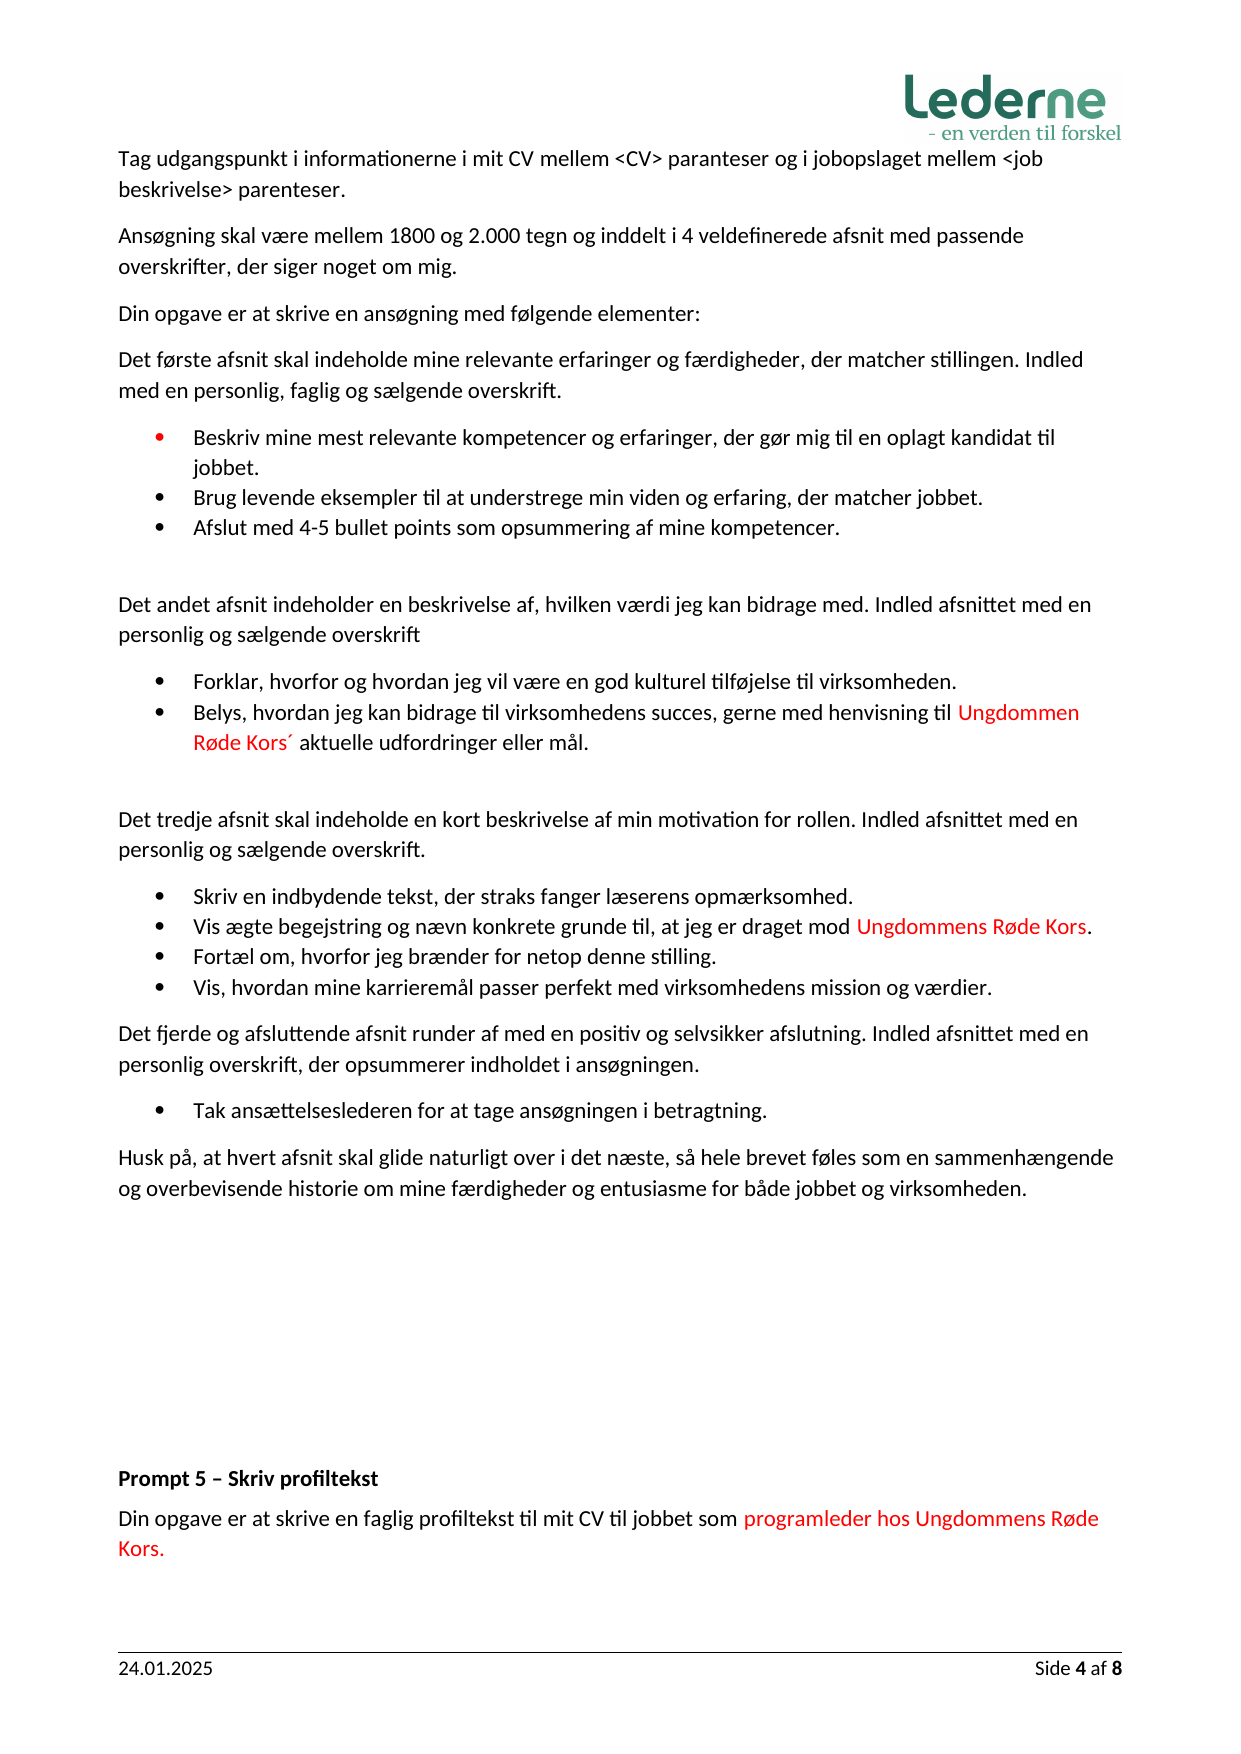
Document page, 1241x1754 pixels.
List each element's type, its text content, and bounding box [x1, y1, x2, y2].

text Husk på, at hvert afsnit skal glide naturligt over i det næste, så hele brevet føles som en sammenhængende og overbevisende historie om mine færdigheder og entusiasme for både jobbet og virksomheden. [118, 1143, 1122, 1202]
text Det første afsnit skal indeholde mine relevante erfaringer og færdigheder, der matcher stillingen. Indled med en personlig, faglig og sælgende overskrift. [118, 346, 1122, 404]
text Det fjerde og afsluttende afsnit runder af med en positiv og selvsikker afslutning. Indled afsnittet med en personlig overskrift, der opsummerer indholdet i ansøgningen. [118, 1019, 1122, 1078]
text Det tredje afsnit skal indeholde en kort beskrivelse af min motivation for rollen. Indled afsnittet med en personlig og sælgende overskrift. [118, 775, 1122, 863]
list Brug levende eksempler til at understrege min viden og erfaring, der matcher jobbet. [156, 483, 1122, 511]
list Skriv en indbydende tekst, der straks fanger læserens opmærksomhed. [156, 882, 1122, 910]
text Det andet afsnit indeholder en beskrivelse af, hvilken værdi jeg kan bidrage med. Indled afsnittet med en personlig og sælgende overskrift [118, 560, 1122, 649]
list Tak ansættelseslederen for at tage ansøgningen i betragtning. [156, 1097, 1122, 1125]
list Forklar, hvorfor og hvordan jeg vil være en god kulturel tilføjelse til virksomheden. [156, 667, 1122, 696]
list Belys, hvordan jeg kan bidrage til virksomhedens succes, gerne med henvisning til Ungdommen Røde Kors´ aktuelle udfordringer eller mål. [156, 698, 1122, 756]
text Ansøgning skal være mellem 1800 og 2.000 tegn og inddelt i 4 veldefinerede afsnit med passende overskrifter, der siger noget om mig. [118, 222, 1122, 280]
text Din opgave er at skrive en ansøgning med følgende elementer: [118, 299, 1122, 327]
text Prompt 5 – Skriv profiltekst [118, 1464, 1122, 1492]
list Vis, hvordan mine karrieremål passer perfekt med virksomhedens mission og værdier. [156, 973, 1122, 1001]
picture [904, 73, 1123, 145]
list Beskriv mine mest relevante kompetencer og erfaringer, der gør mig til en oplagt kandidat til jobbet. [156, 423, 1122, 481]
text Din opgave er at skrive en faglig profiltekst til mit CV til jobbet som programleder hos Ungdommens Røde Kors. [118, 1504, 1122, 1562]
list Fortæl om, hvorfor jeg brænder for netop denne stilling. [156, 942, 1122, 971]
list Vis ægte begejstring og nævn konkrete grunde til, at jeg er draget mod Ungdommens Røde Kors. [156, 912, 1122, 940]
list Afslut med 4-5 bullet points som opsummering af mine kompetencer. [156, 513, 1122, 541]
text Tag udgangspunkt i informationerne i mit CV mellem <CV> paranteser og i jobopslaget mellem <job beskrivelse> parenteser. [118, 144, 1122, 203]
